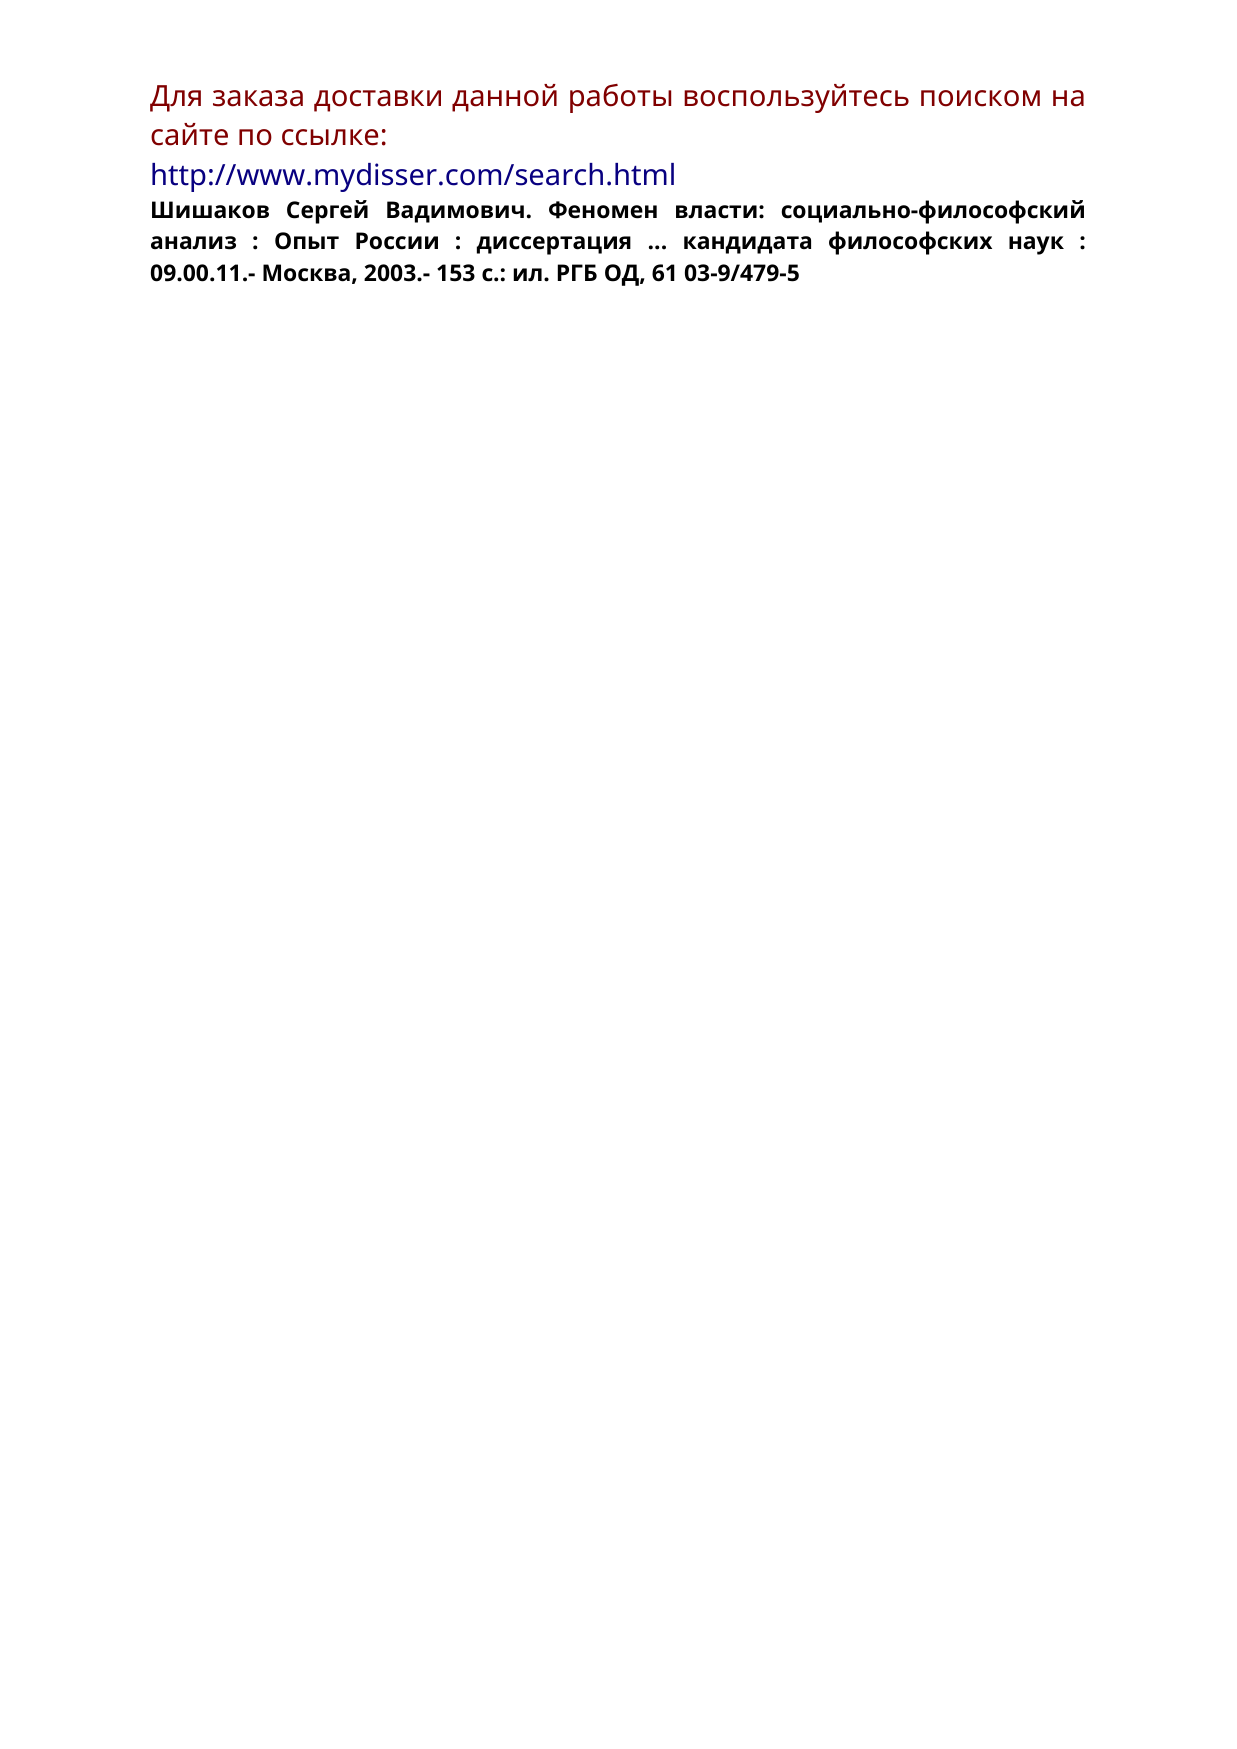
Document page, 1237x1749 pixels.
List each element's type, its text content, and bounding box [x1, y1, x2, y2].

text Шишаков Сергей Вадимович. Феномен власти: социально-философский анализ : Опыт России : диссертация ... кандидата философских наук : 09.00.11.- Москва, 2003.- 153 с.: ил. РГБ ОД, 61 03-9/479-5 [150, 194, 1086, 288]
